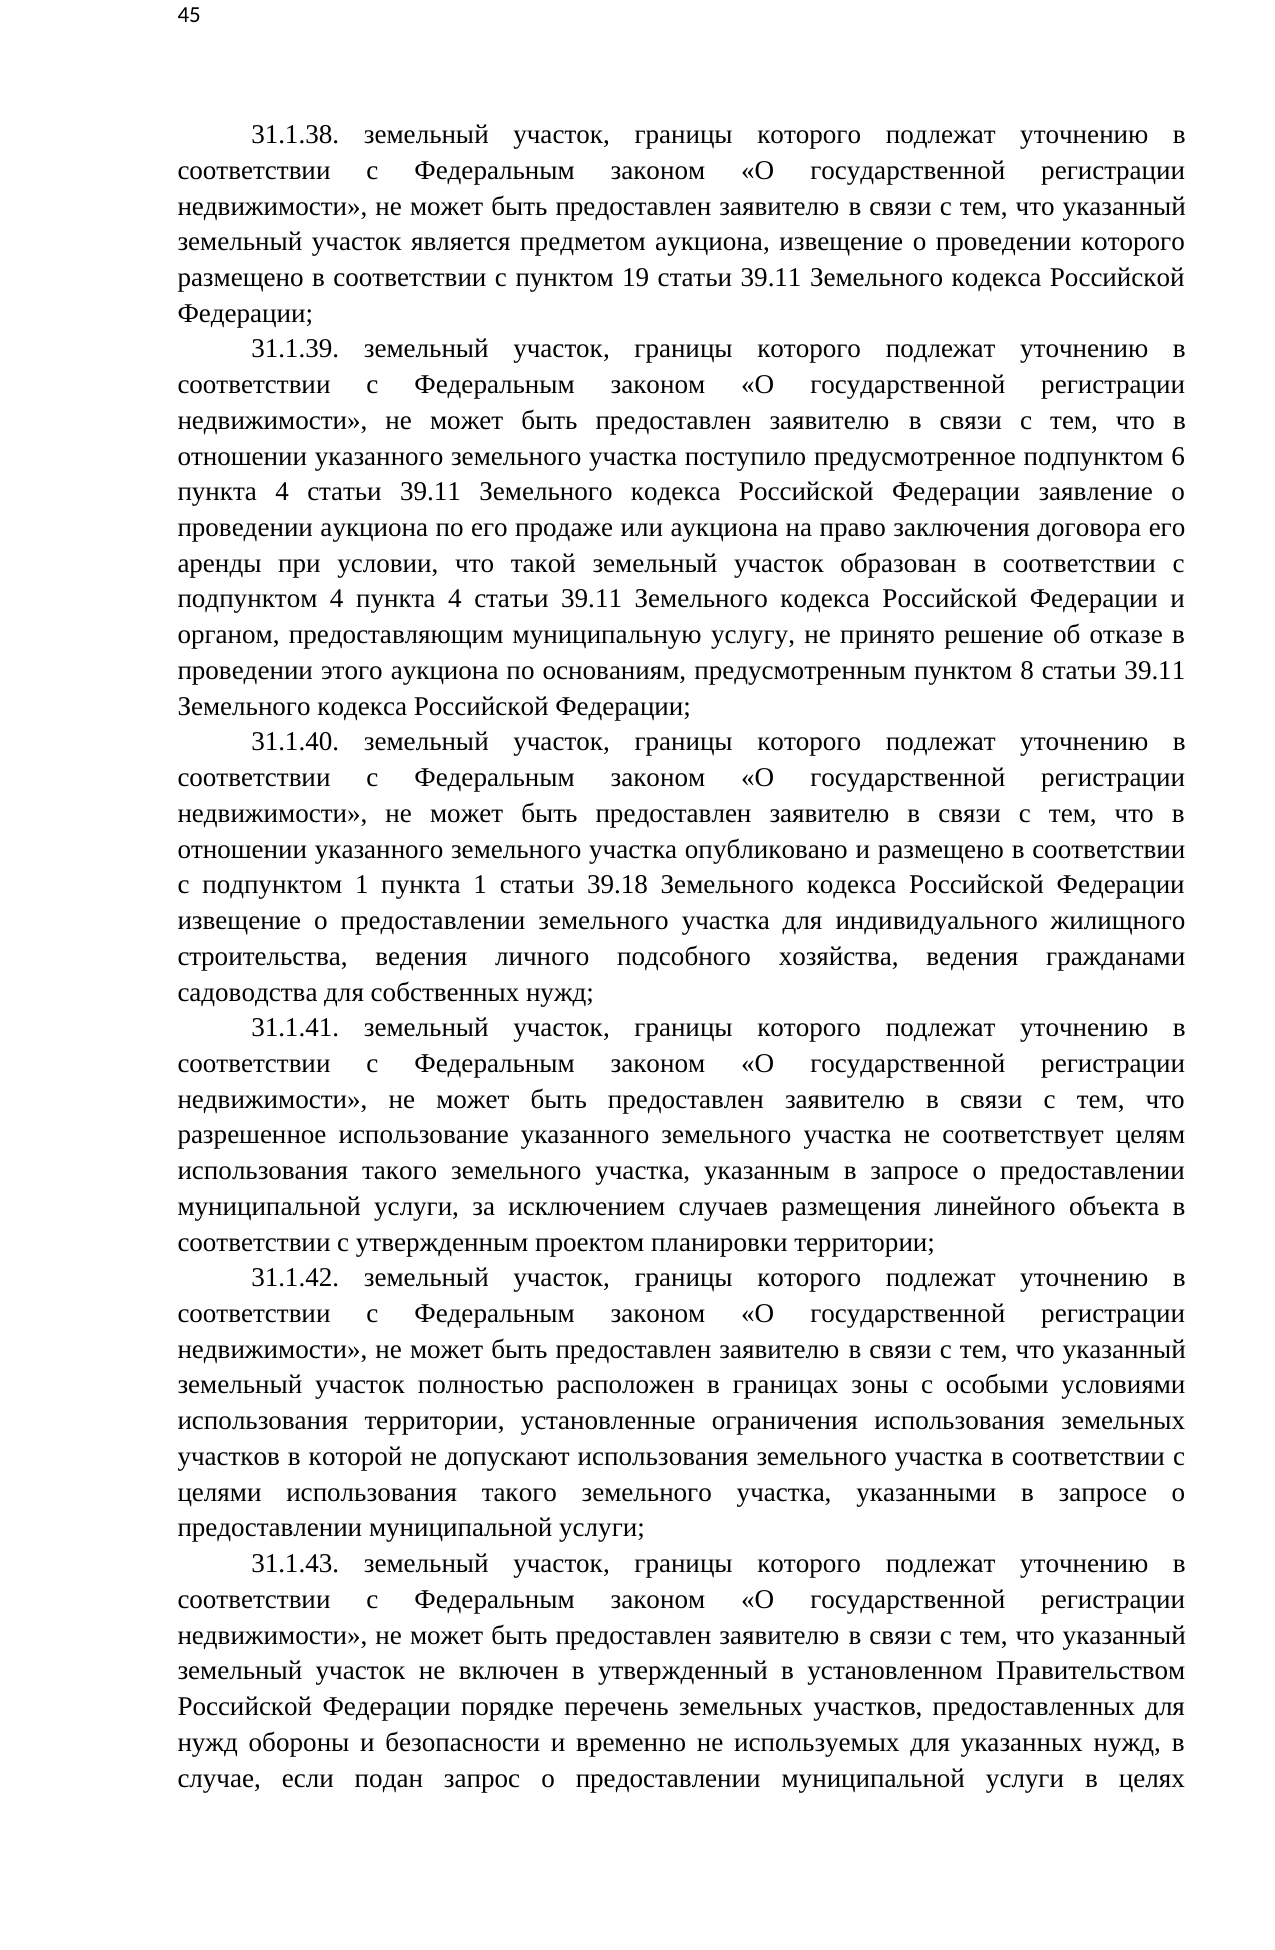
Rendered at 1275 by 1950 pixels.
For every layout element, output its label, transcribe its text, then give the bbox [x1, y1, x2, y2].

text 31.1.40. земельный участок, границы которого подлежат уточнению в соответствии с Федеральным законом «О государственной регистрации недвижимости», не может быть предоставлен заявителю в связи с тем, что в отношении указанного земельного участка опубликовано и размещено в соответствии с подпунктом 1 пункта 1 статьи 39.18 Земельного кодекса Российской Федерации извещение о предоставлении земельного участка для индивидуального жилищного строительства, ведения личного подсобного хозяйства, ведения гражданами садоводства для собственных нужд; [177, 726, 1186, 1007]
text 31.1.42. земельный участок, границы которого подлежат уточнению в соответствии с Федеральным законом «О государственной регистрации недвижимости», не может быть предоставлен заявителю в связи с тем, что указанный земельный участок полностью расположен в границах зоны с особыми условиями использования территории, установленные ограничения использования земельных участков в которой не допускают использования земельного участка в соответствии с целями использования такого земельного участка, указанными в запросе о предоставлении муниципальной услуги; [177, 1261, 1186, 1543]
text 31.1.39. земельный участок, границы которого подлежат уточнению в соответствии с Федеральным законом «О государственной регистрации недвижимости», не может быть предоставлен заявителю в связи с тем, что в отношении указанного земельного участка поступило предусмотренное подпунктом 6 пункта 4 статьи 39.11 Земельного кодекса Российской Федерации заявление о проведении аукциона по его продаже или аукциона на право заключения договора его аренды при условии, что такой земельный участок образован в соответствии с подпунктом 4 пункта 4 статьи 39.11 Земельного кодекса Российской Федерации и органом, предоставляющим муниципальную услугу, не принято решение об отказе в проведении этого аукциона по основаниям, предусмотренным пунктом 8 статьи 39.11 Земельного кодекса Российской Федерации; [177, 332, 1186, 721]
text 31.1.41. земельный участок, границы которого подлежат уточнению в соответствии с Федеральным законом «О государственной регистрации недвижимости», не может быть предоставлен заявителю в связи с тем, что разрешенное использование указанного земельного участка не соответствует целям использования такого земельного участка, указанным в запросе о предоставлении муниципальной услуги, за исключением случаев размещения линейного объекта в соответствии с утвержденным проектом планировки территории; [177, 1011, 1186, 1257]
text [177, 1547, 1186, 1793]
text 31.1.38. земельный участок, границы которого подлежат уточнению в соответствии с Федеральным законом «О государственной регистрации недвижимости», не может быть предоставлен заявителю в связи с тем, что указанный земельный участок является предметом аукциона, извещение о проведении которого размещено в соответствии с пунктом 19 статьи 39.11 Земельного кодекса Российской Федерации; [177, 118, 1186, 328]
